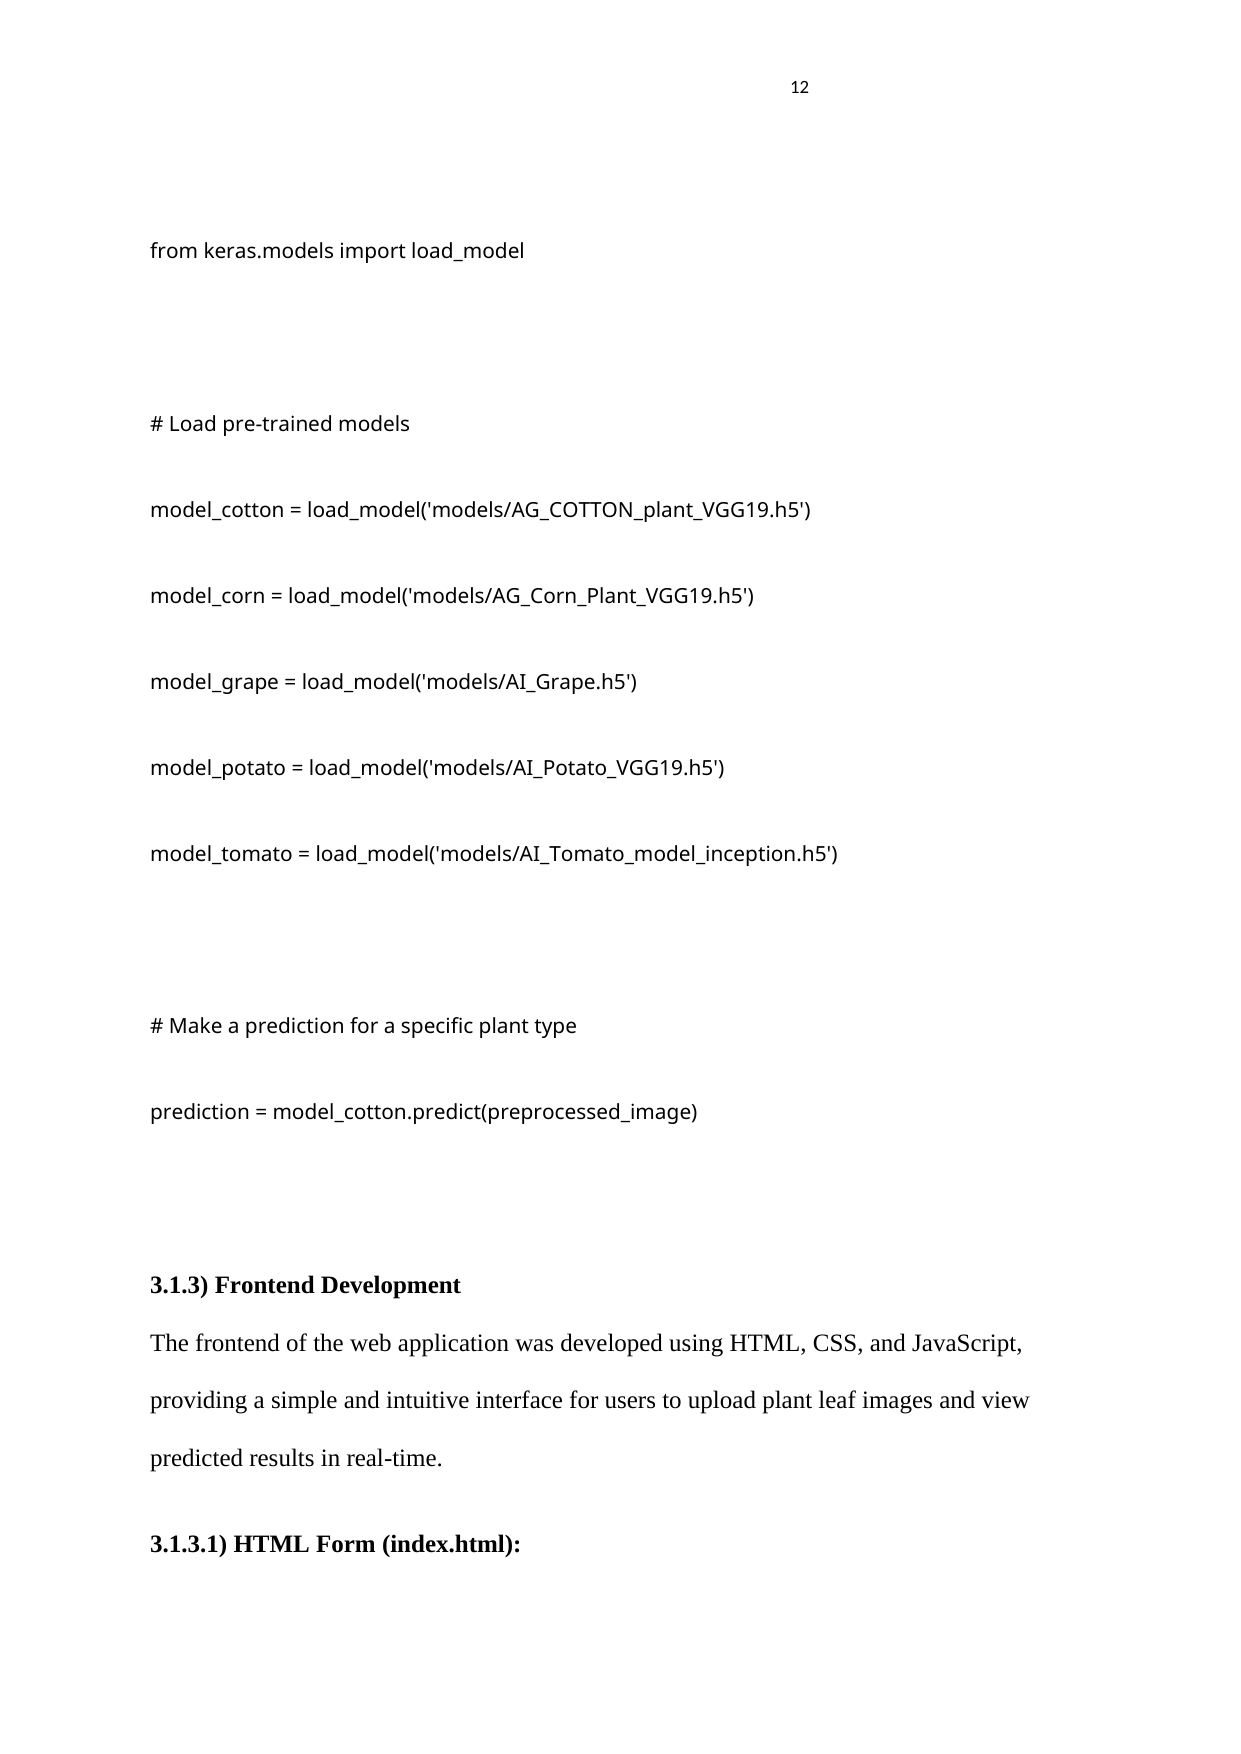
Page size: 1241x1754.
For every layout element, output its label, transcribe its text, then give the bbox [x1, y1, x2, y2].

text The frontend of the web application was developed using HTML, CSS, and JavaScript, providing a simple and intuitive interface for users to upload plant leaf images and view predicted results in real-time. [150, 1328, 1090, 1471]
subtitle 3.1.3) Frontend Development [150, 1270, 1090, 1298]
text model_tomato = load_model('models/AI_Tomato_model_inception.h5') [150, 839, 1090, 867]
text 3.1.3.1) HTML Form (index.html): [150, 1529, 1090, 1558]
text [150, 237, 1090, 265]
text # Load pre-trained models [150, 409, 1090, 437]
text model_cotton = load_model('models/AG_COTTON_plant_VGG19.h5') [150, 495, 1090, 523]
text # Make a prediction for a specific plant type [150, 1011, 1090, 1039]
text model_potato = load_model('models/AI_Potato_VGG19.h5') [150, 753, 1090, 781]
text prediction = model_cotton.predict(preprocessed_image) [150, 1097, 1090, 1126]
text model_grape = load_model('models/AI_Grape.h5') [150, 667, 1090, 695]
text model_corn = load_model('models/AG_Corn_Plant_VGG19.h5') [150, 581, 1090, 609]
